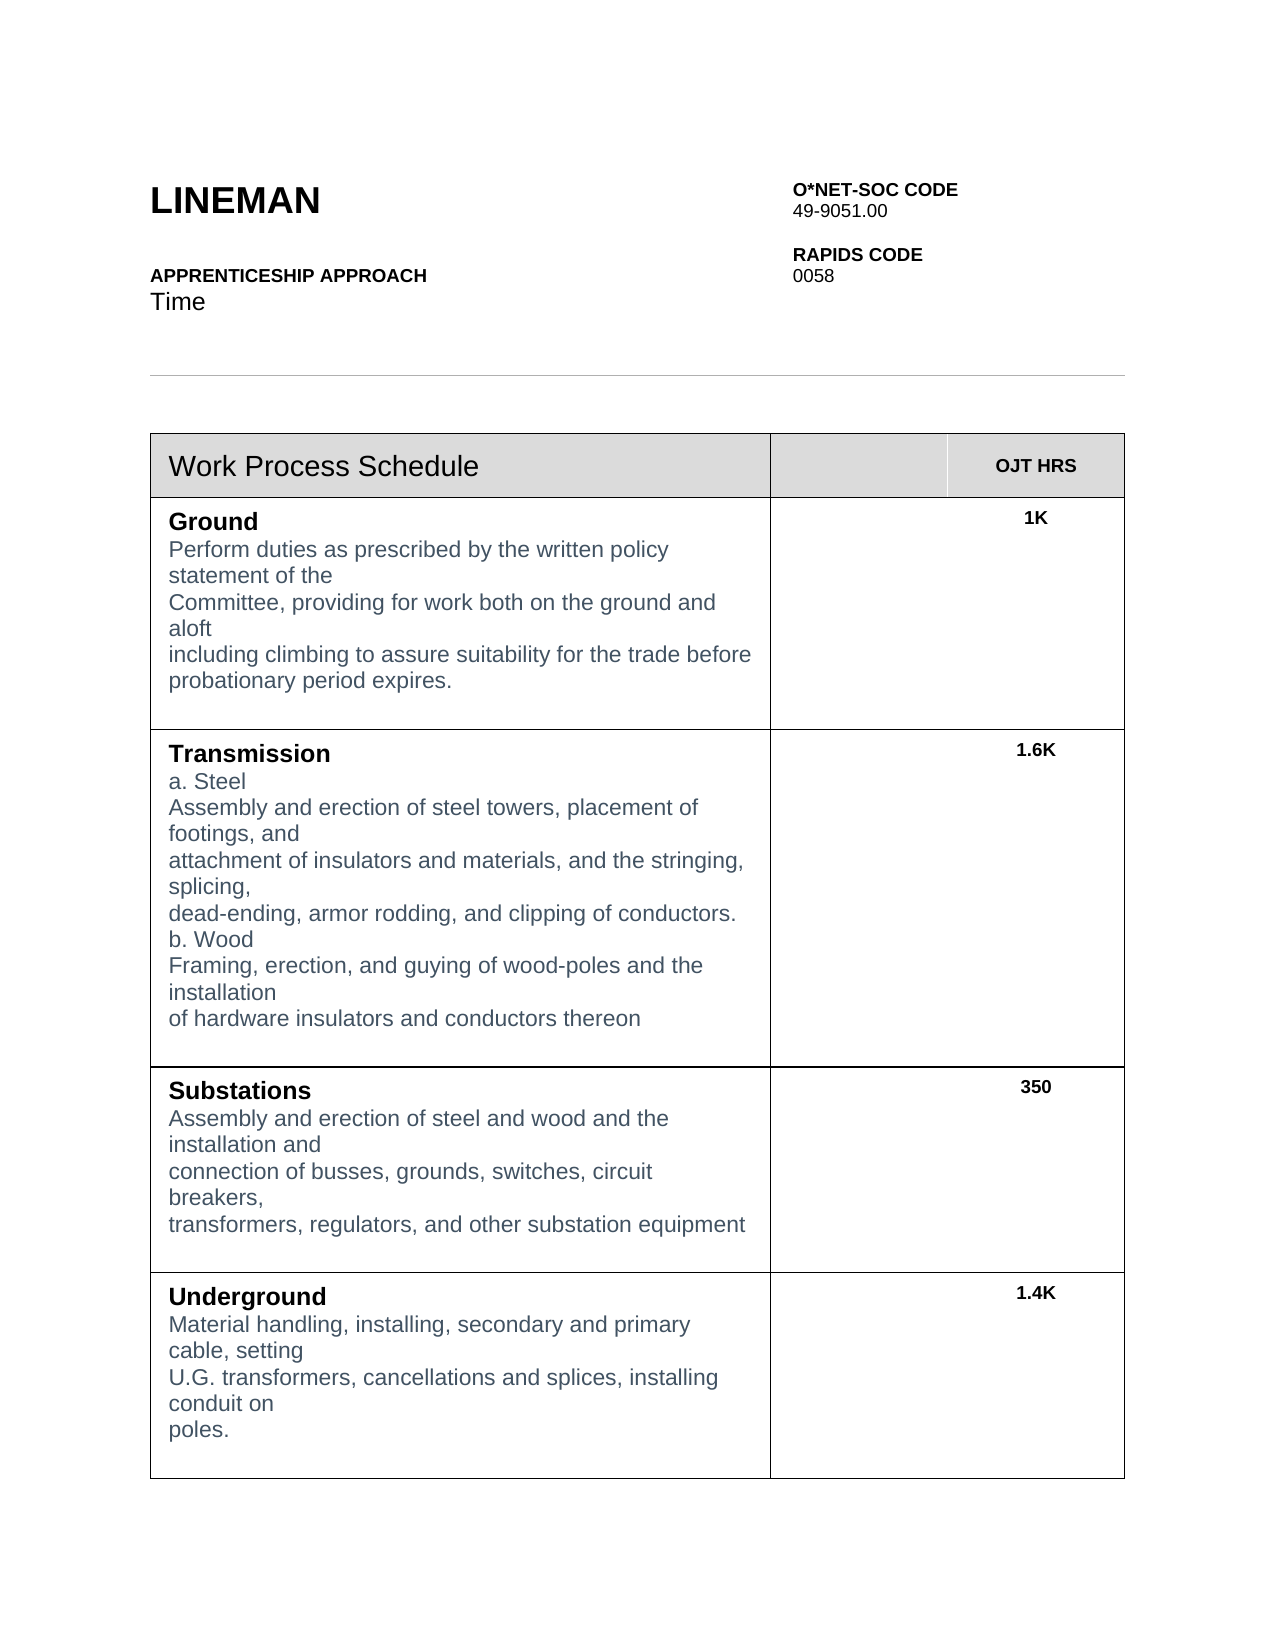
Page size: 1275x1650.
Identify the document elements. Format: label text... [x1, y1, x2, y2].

table_header [771, 434, 947, 497]
table_cell Underground Material handling, installing, secondary and primary cable, setting U.G. transformers, cancellations and splices, installing conduit on poles. [151, 1273, 770, 1478]
table_cell 1K [948, 498, 1124, 729]
text O*NET-SOC CODE [793, 179, 1125, 200]
table_cell [771, 1068, 947, 1272]
table_cell [771, 1273, 947, 1478]
table_header Work Process Schedule [151, 434, 770, 497]
table_cell [771, 730, 947, 1066]
text RAPIDS CODE [793, 243, 1125, 265]
table_cell 350 [948, 1068, 1124, 1272]
text 49-9051.00 [793, 200, 1125, 222]
table_cell 1.6K [948, 730, 1124, 1066]
text 0058 [793, 265, 1125, 287]
table_cell Ground Perform duties as prescribed by the written policy statement of the Committee, providing for work both on the ground and aloft including climbing to assure suitability for the trade before probationary period expires. [151, 498, 770, 729]
table_cell [771, 498, 947, 729]
text LINEMAN [150, 179, 719, 222]
text Time [150, 287, 719, 315]
table_cell Transmission a. Steel Assembly and erection of steel towers, placement of footings, and attachment of insulators and materials, and the stringing, splicing, dead-ending, armor rodding, and clipping of conductors. b. Wood Framing, erection, and guying of wood-poles and the installation of hardware insulators and conductors thereon [151, 730, 770, 1066]
table_cell Substations Assembly and erection of steel and wood and the installation and connection of busses, grounds, switches, circuit breakers, transformers, regulators, and other substation equipment [151, 1068, 770, 1272]
text APPRENTICESHIP APPROACH [150, 265, 719, 287]
table_cell 1.4K [948, 1273, 1124, 1478]
table_header OJT HRS [948, 434, 1124, 497]
